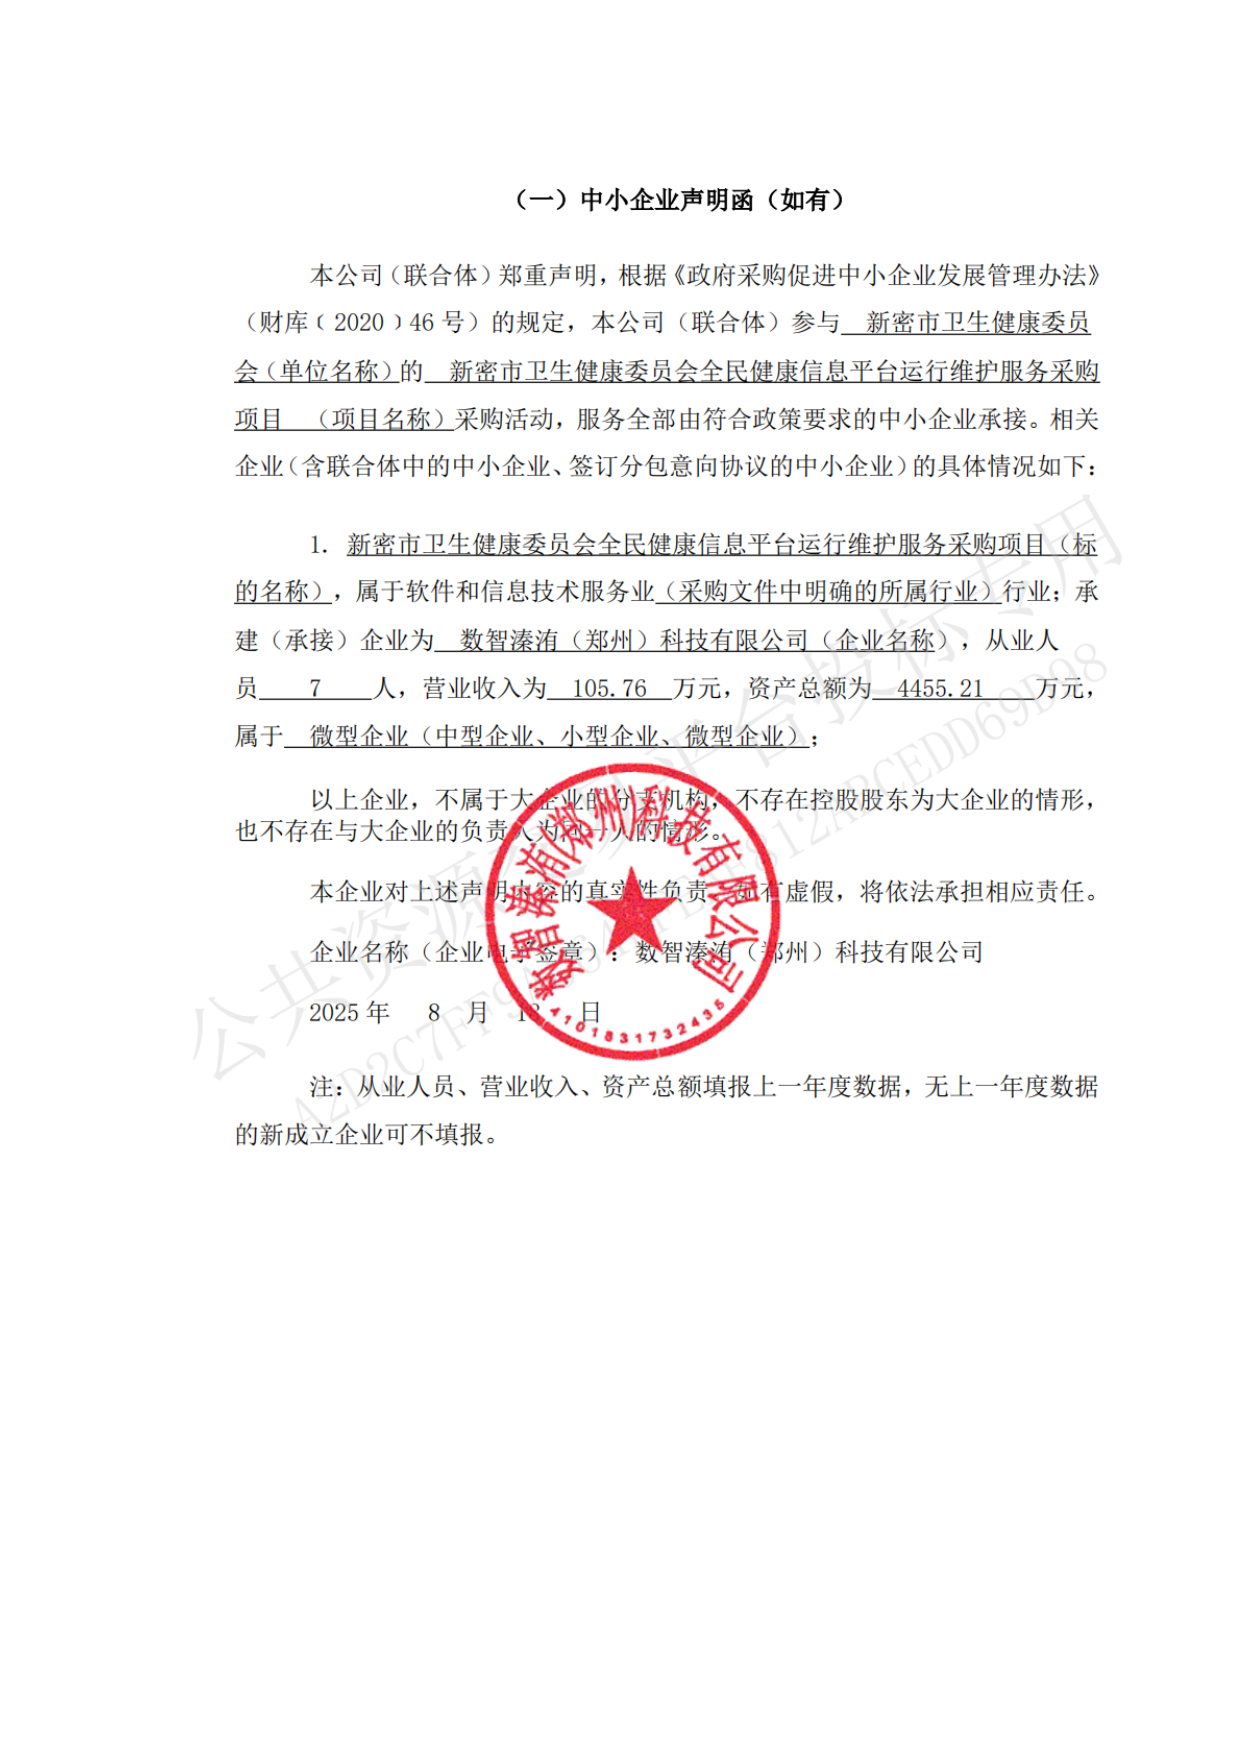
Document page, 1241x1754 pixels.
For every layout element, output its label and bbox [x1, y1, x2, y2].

picture [134, 162, 1241, 1210]
